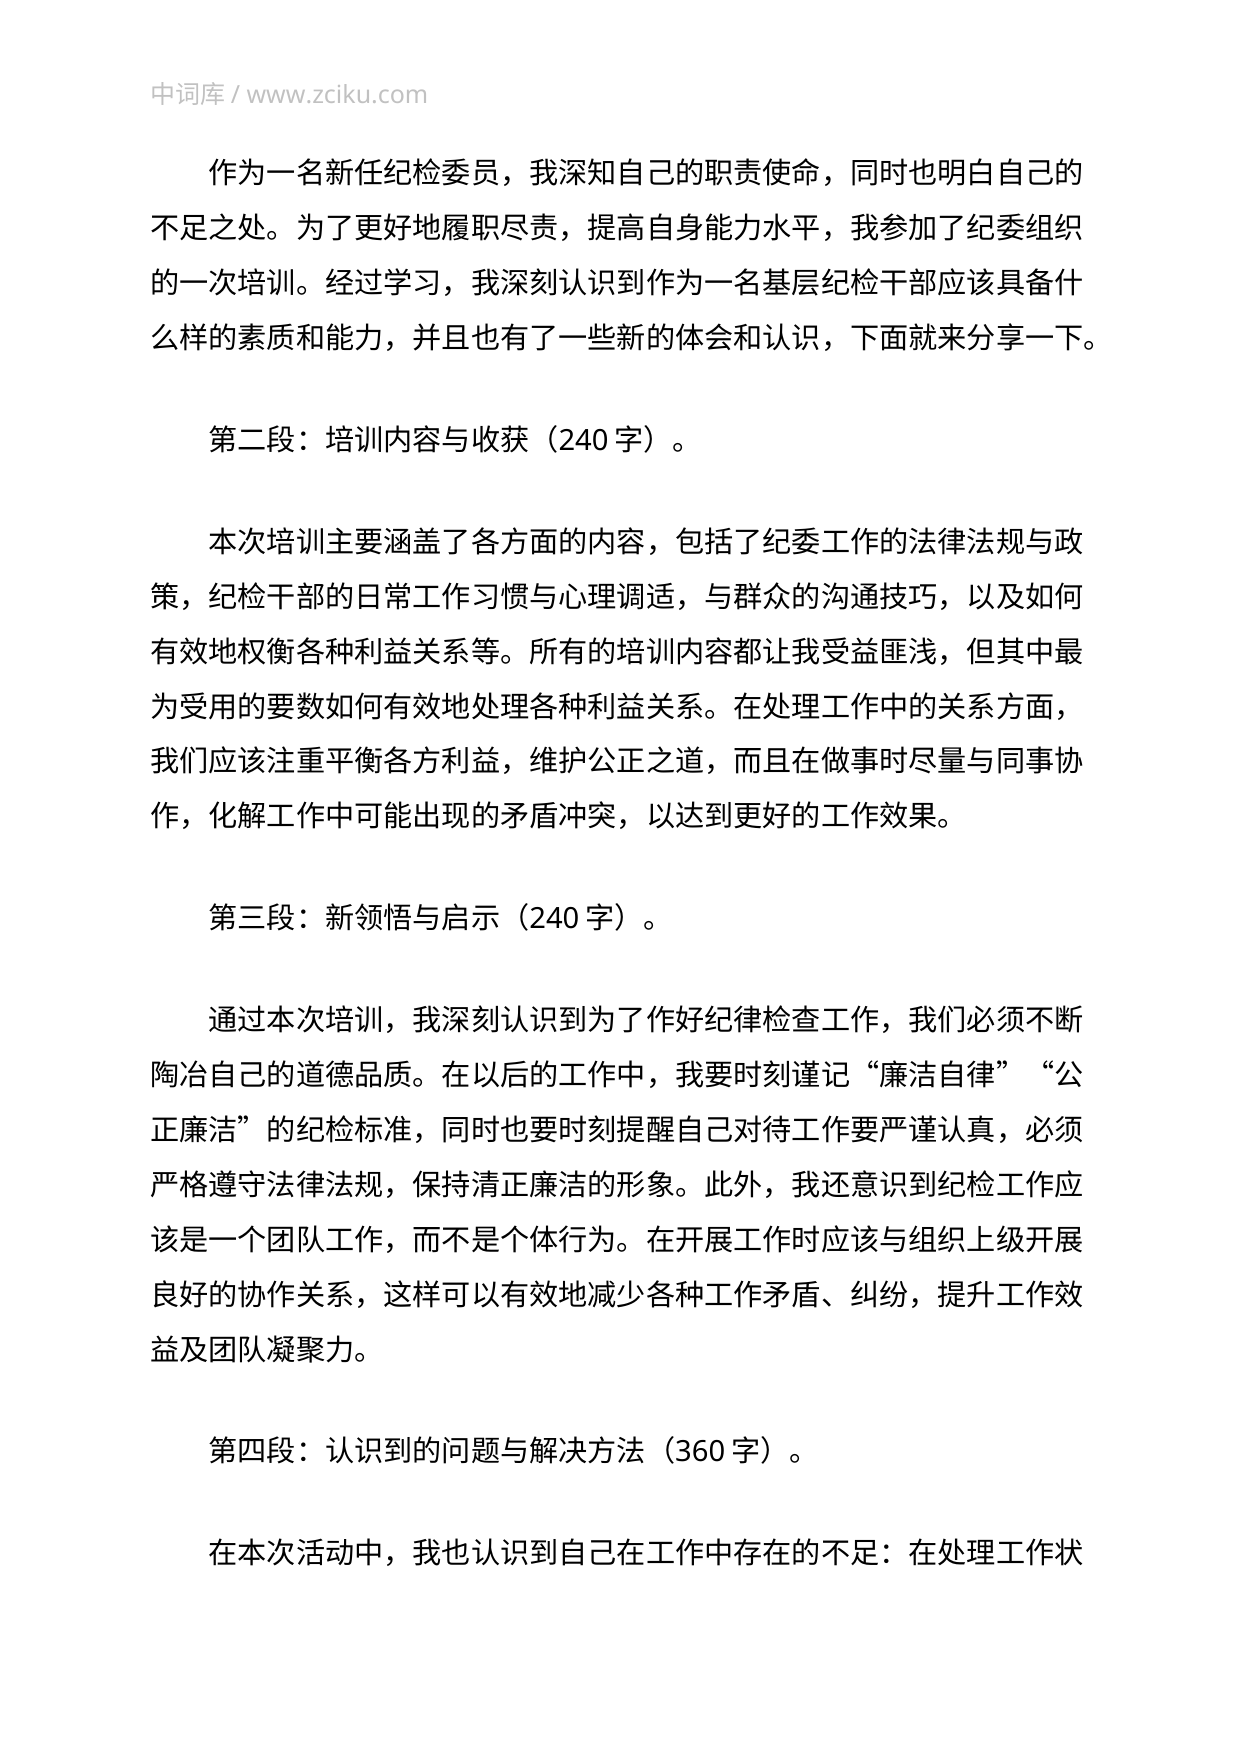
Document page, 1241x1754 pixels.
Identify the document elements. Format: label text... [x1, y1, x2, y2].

text 第四段：认识到的问题与解决方法（360字）。 [150, 1428, 1090, 1470]
text 作为一名新任纪检委员，我深知自己的职责使命，同时也明白自己的不足之处。为了更好地履职尽责，提高自身能力水平，我参加了纪委组织的一次培训。经过学习，我深刻认识到作为一名基层纪检干部应该具备什么样的素质和能力，并且也有了一些新的体会和认识，下面就来分享一下。 [150, 150, 1090, 357]
text 通过本次培训，我深刻认识到为了作好纪律检查工作，我们必须不断陶冶自己的道德品质。在以后的工作中，我要时刻谨记“廉洁自律”“公正廉洁”的纪检标准，同时也要时刻提醒自己对待工作要严谨认真，必须严格遵守法律法规，保持清正廉洁的形象。此外，我还意识到纪检工作应该是一个团队工作，而不是个体行为。在开展工作时应该与组织上级开展良好的协作关系，这样可以有效地减少各种工作矛盾、纠纷，提升工作效益及团队凝聚力。 [150, 997, 1090, 1368]
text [150, 1530, 1090, 1572]
text 第三段：新领悟与启示（240字）。 [150, 895, 1090, 937]
text 本次培训主要涵盖了各方面的内容，包括了纪委工作的法律法规与政策，纪检干部的日常工作习惯与心理调适，与群众的沟通技巧，以及如何有效地权衡各种利益关系等。所有的培训内容都让我受益匪浅，但其中最为受用的要数如何有效地处理各种利益关系。在处理工作中的关系方面，我们应该注重平衡各方利益，维护公正之道，而且在做事时尽量与同事协作，化解工作中可能出现的矛盾冲突，以达到更好的工作效果。 [150, 518, 1090, 835]
text 第二段：培训内容与收获（240字）。 [150, 416, 1090, 459]
